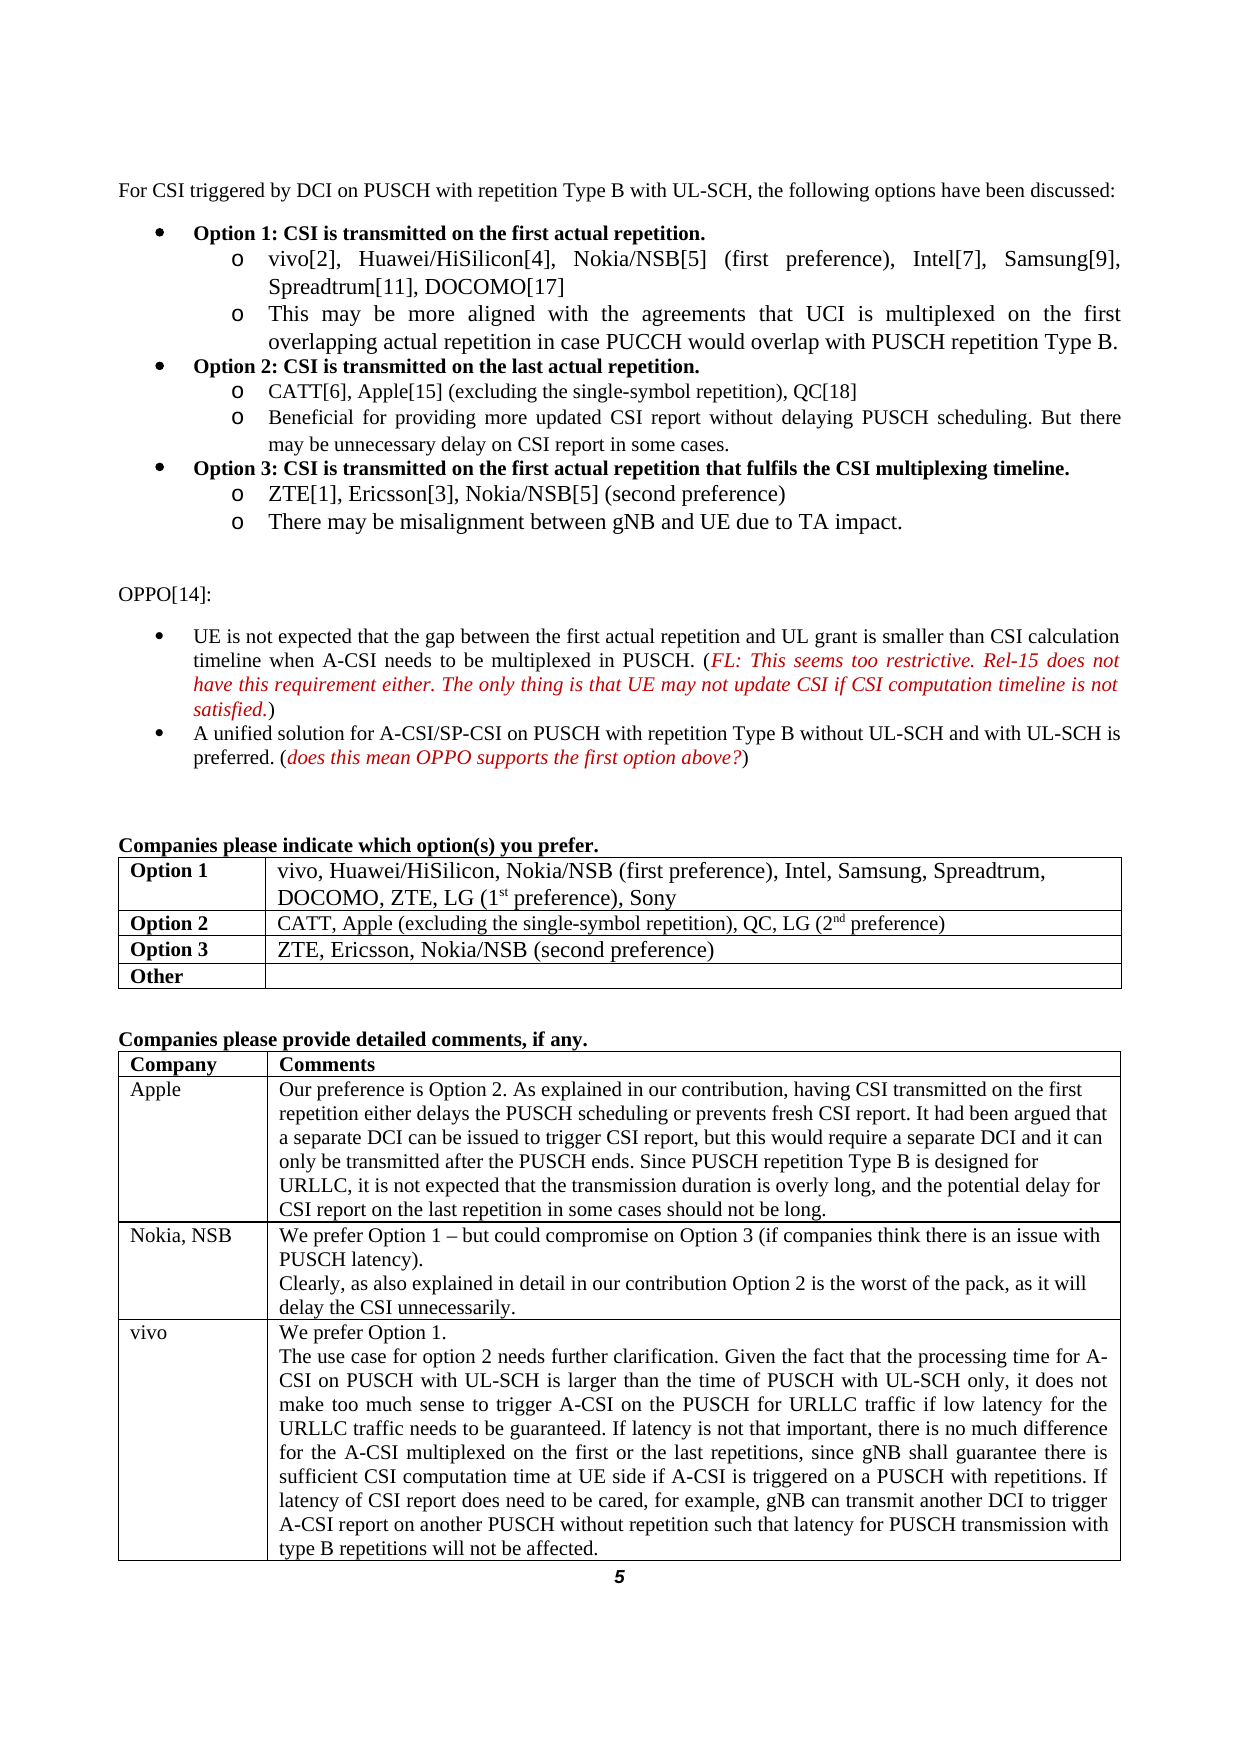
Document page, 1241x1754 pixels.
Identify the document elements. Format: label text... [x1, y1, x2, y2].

table_cell vivo [119, 1320, 267, 1560]
table_cell Option 3 [119, 936, 265, 963]
table_header vivo, Huawei/HiSilicon, Nokia/NSB (first preference), Intel, Samsung, Spreadtrum, DOCOMO, ZTE, LG (1st preference), Sony [266, 858, 1121, 910]
table_cell ZTE, Ericsson, Nokia/NSB (second preference) [266, 936, 1121, 963]
table_cell Apple [119, 1077, 267, 1221]
list UE is not expected that the gap between the first actual repetition and UL grant is smaller than CSI calculation timeline when A-CSI needs to be multiplexed in PUSCH. (FL: This seems too restrictive. Rel-15 does not have this requirement either. The only thing is that UE may not update CSI if CSI computation timeline is not satisfied.) [156, 624, 1122, 721]
table_cell CATT, Apple (excluding the single-symbol repetition), QC, LG (2nd preference) [266, 911, 1121, 935]
text OPPO[14]: [118, 581, 1122, 606]
list CATT[6], Apple[15] (excluding the single-symbol repetition), QC[18] [231, 379, 1122, 405]
text Companies please indicate which option(s) you prefer. [118, 832, 1122, 857]
list vivo[2], Huawei/HiSilicon[4], Nokia/NSB[5] (first preference), Intel[7], Samsung[9], Spreadtrum[11], DOCOMO[17] [231, 245, 1122, 300]
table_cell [268, 1320, 1120, 1560]
table_cell Our preference is Option 2. As explained in our contribution, having CSI transmitted on the first repetition either delays the PUSCH scheduling or prevents fresh CSI report. It had been argued that a separate DCI can be issued to trigger CSI report, but this would require a separate DCI and it can only be transmitted after the PUSCH ends. Since PUSCH repetition Type B is designed for URLLC, it is not expected that the transmission duration is overly long, and the potential delay for CSI report on the last repetition in some cases should not be long. [268, 1077, 1120, 1221]
table_cell [266, 964, 1121, 988]
table_header Option 1 [119, 858, 265, 910]
list This may be more aligned with the agreements that UCI is multiplexed on the first overlapping actual repetition in case PUCCH would overlap with PUSCH repetition Type B. [231, 300, 1122, 354]
table_cell Other [119, 964, 265, 988]
table_header Company [119, 1052, 267, 1076]
table_header Comments [268, 1052, 1120, 1076]
list A unified solution for A-CSI/SP-CSI on PUSCH with repetition Type B without UL-SCH and with UL-SCH is preferred. (does this mean OPPO supports the first option above?) [156, 721, 1122, 769]
list ZTE[1], Ericsson[3], Nokia/NSB[5] (second preference) [231, 480, 1122, 508]
list There may be misalignment between gNB and UE due to TA impact. [231, 508, 1122, 536]
list Beneficial for providing more updated CSI report without delaying PUSCH scheduling. But there may be unnecessary delay on CSI report in some cases. [231, 405, 1122, 456]
list Option 1: CSI is transmitted on the first actual repetition. [156, 221, 1122, 245]
text For CSI triggered by DCI on PUSCH with repetition Type B with UL-SCH, the following options have been discussed: [118, 178, 1122, 202]
list Option 3: CSI is transmitted on the first actual repetition that fulfils the CSI multiplexing timeline. [156, 456, 1122, 480]
list Option 2: CSI is transmitted on the last actual repetition. [156, 354, 1122, 379]
text Companies please provide detailed comments, if any. [118, 1027, 1122, 1051]
table_cell Option 2 [119, 911, 265, 935]
table_cell Nokia, NSB [119, 1223, 267, 1319]
table_cell We prefer Option 1 – but could compromise on Option 3 (if companies think there is an issue with PUSCH latency). Clearly, as also explained in detail in our contribution Option 2 is the worst of the pack, as it will delay the CSI unnecessarily. [268, 1223, 1120, 1319]
